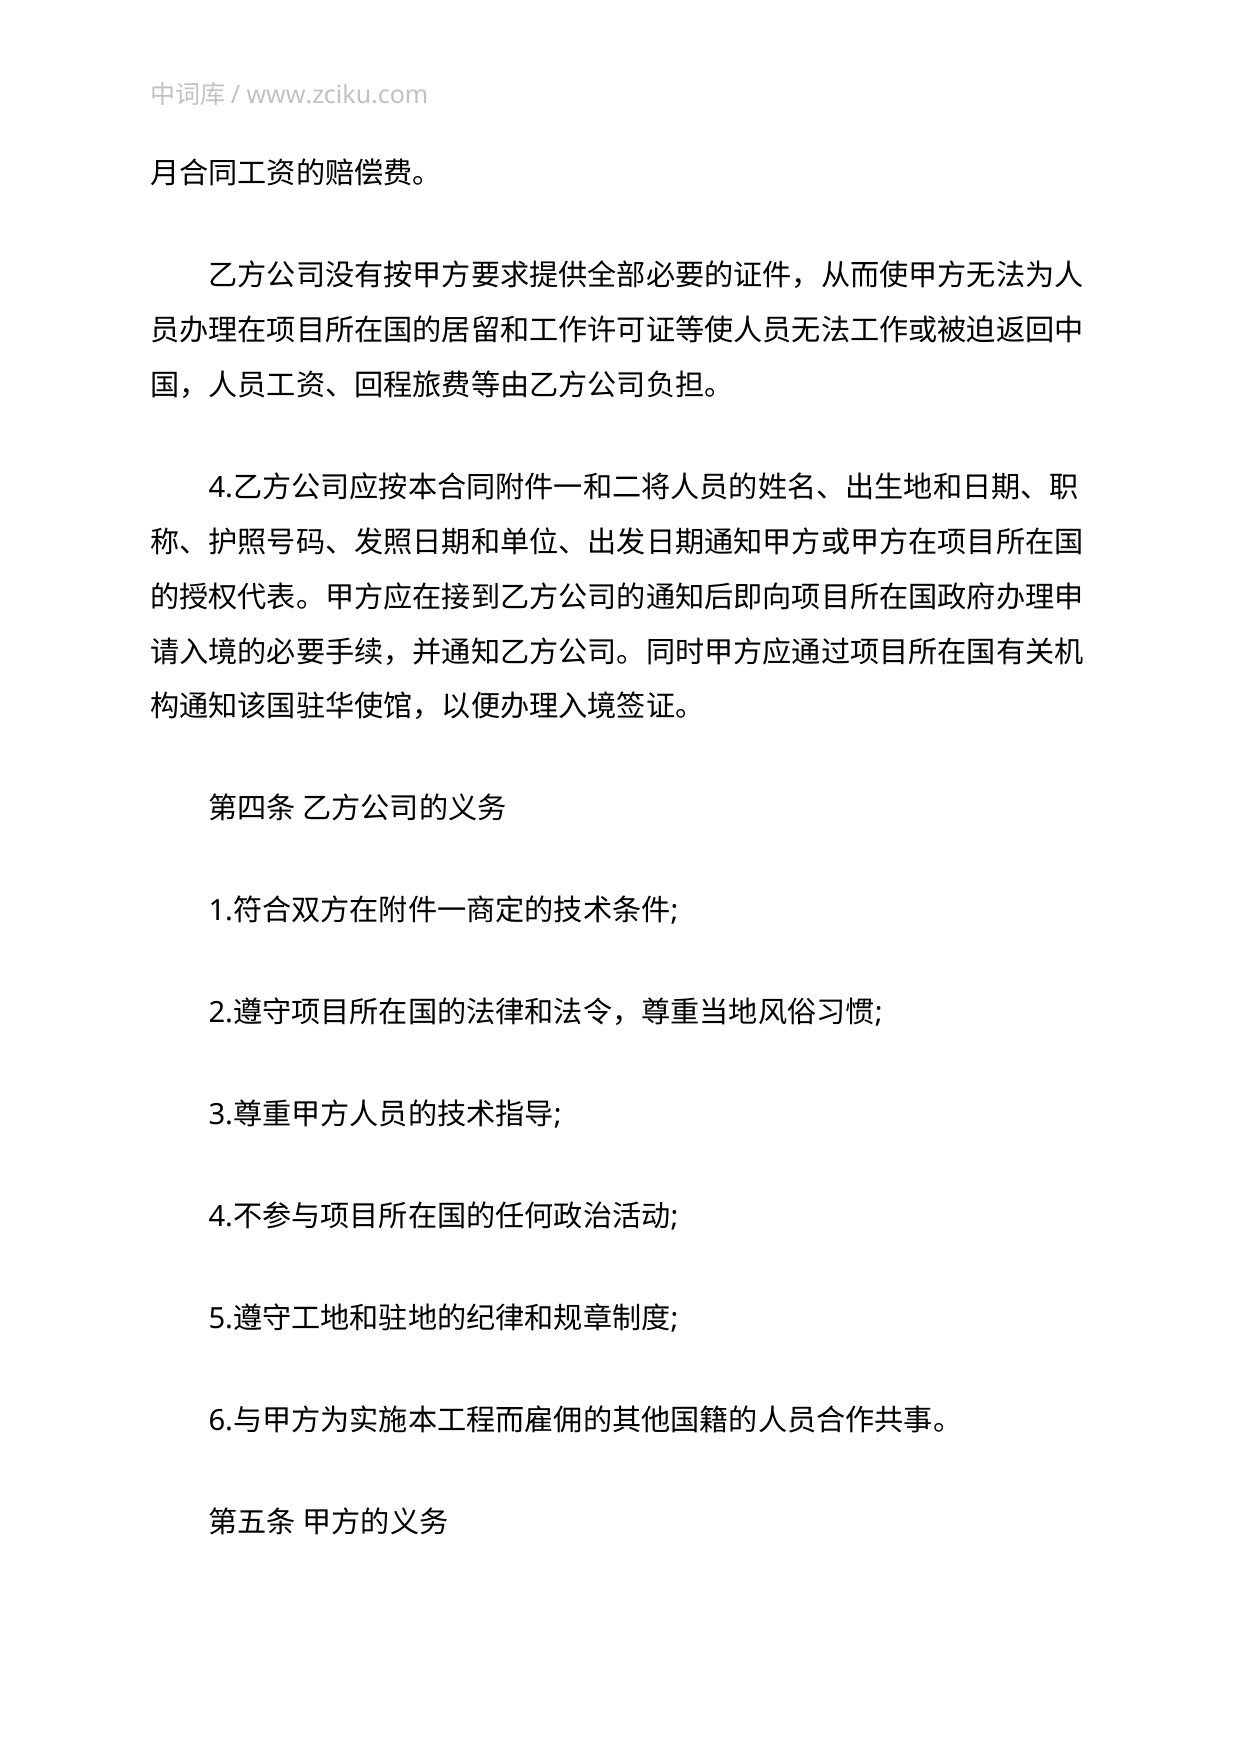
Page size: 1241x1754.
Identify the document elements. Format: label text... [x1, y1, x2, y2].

text 第四条 乙方公司的义务 [150, 785, 1090, 827]
text 乙方公司没有按甲方要求提供全部必要的证件，从而使甲方无法为人员办理在项目所在国的居留和工作许可证等使人员无法工作或被迫返回中国，人员工资、回程旅费等由乙方公司负担。 [150, 252, 1090, 404]
text 6.与甲方为实施本工程而雇佣的其他国籍的人员合作共事。 [150, 1396, 1090, 1439]
text 第五条 甲方的义务 [150, 1498, 1090, 1541]
text 4.不参与项目所在国的任何政治活动; [150, 1192, 1090, 1235]
text 3.尊重甲方人员的技术指导; [150, 1091, 1090, 1133]
text 2.遵守项目所在国的法律和法令，尊重当地风俗习惯; [150, 988, 1090, 1031]
text 5.遵守工地和驻地的纪律和规章制度; [150, 1294, 1090, 1337]
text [150, 150, 1090, 192]
text 1.符合双方在附件一商定的技术条件; [150, 887, 1090, 929]
text 4.乙方公司应按本合同附件一和二将人员的姓名、出生地和日期、职称、护照号码、发照日期和单位、出发日期通知甲方或甲方在项目所在国的授权代表。甲方应在接到乙方公司的通知后即向项目所在国政府办理申请入境的必要手续，并通知乙方公司。同时甲方应通过项目所在国有关机构通知该国驻华使馆，以便办理入境签证。 [150, 463, 1090, 725]
